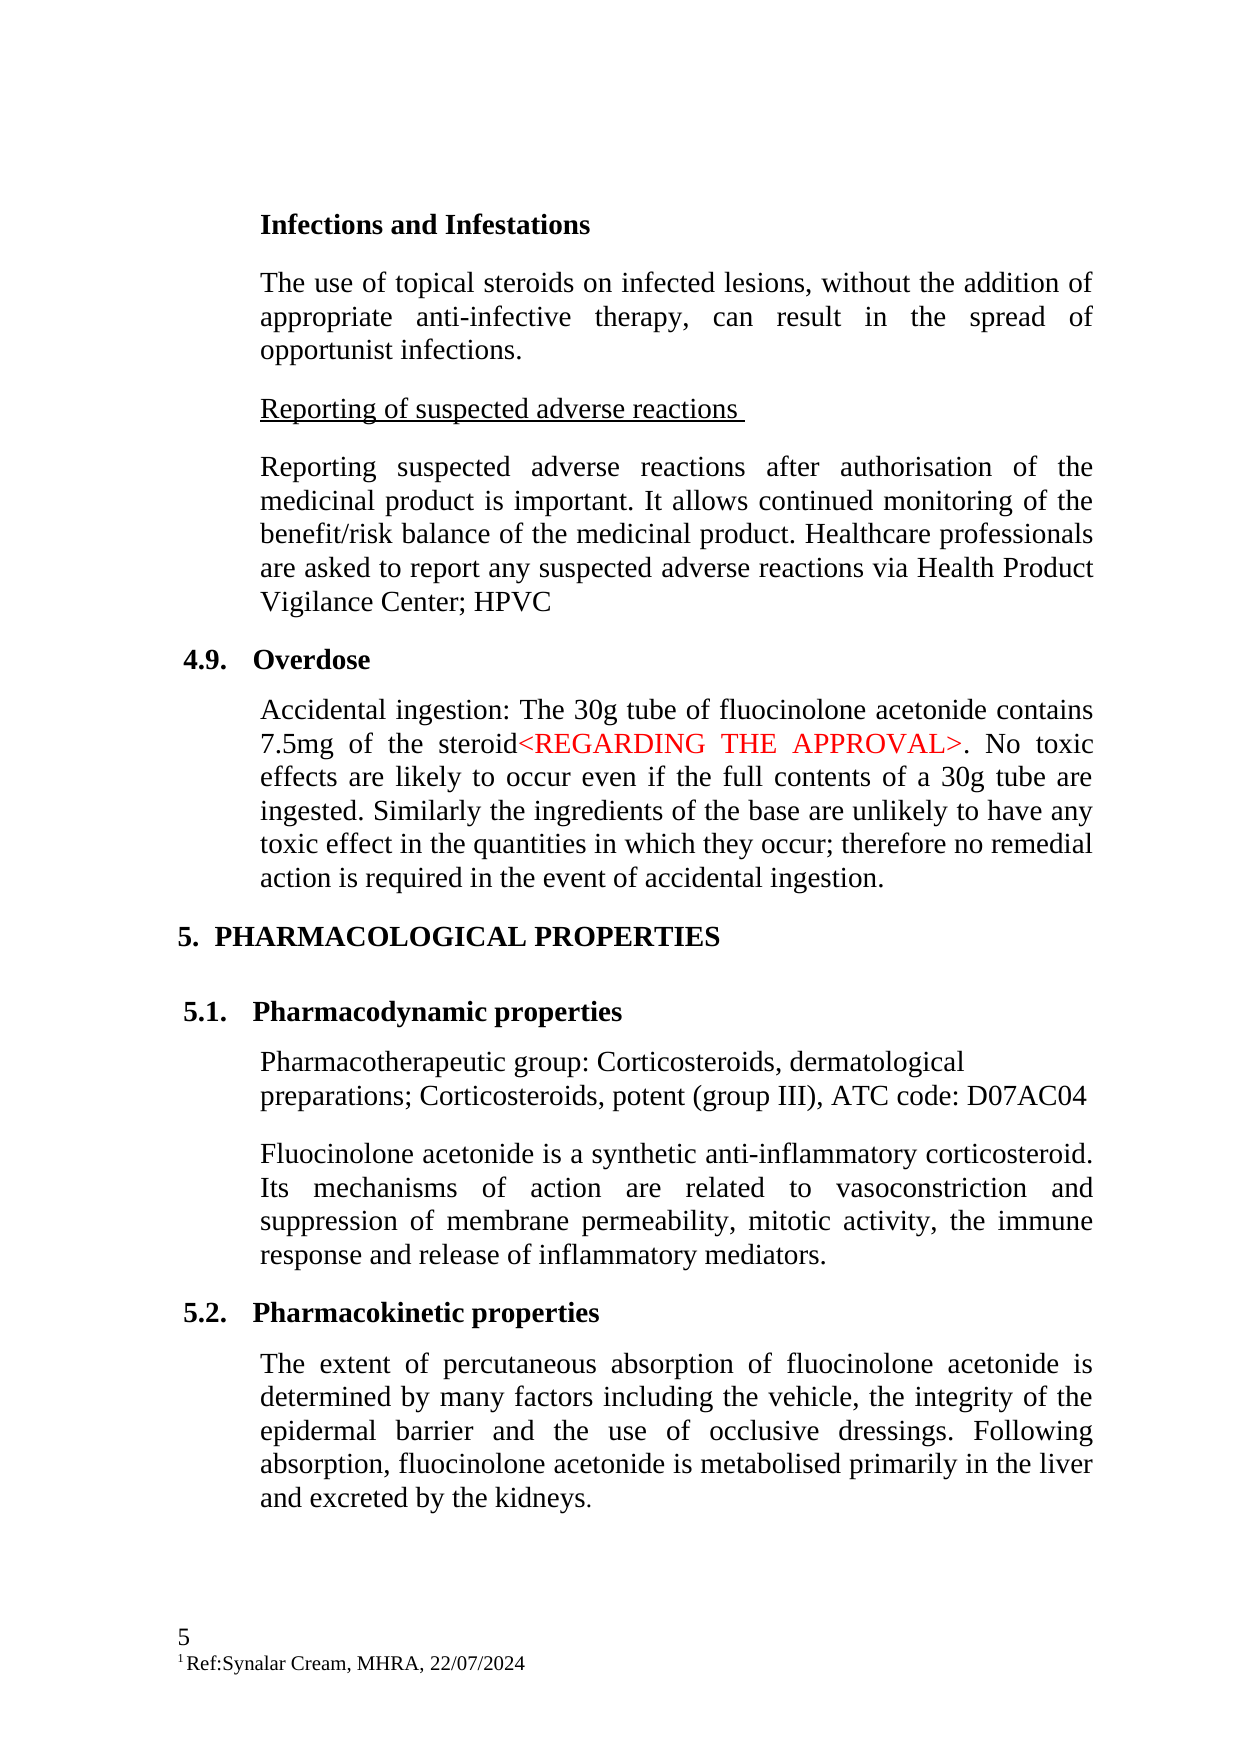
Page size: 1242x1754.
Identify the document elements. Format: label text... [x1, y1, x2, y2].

text Reporting suspected adverse reactions after authorisation of the medicinal product is important. It allows continued monitoring of the benefit/risk balance of the medicinal product. Healthcare professionals are asked to report any suspected adverse reactions via Health Product Vigilance Center; HPVC [260, 449, 1094, 617]
text The extent of percutaneous absorption of fluocinolone acetonide is determined by many factors including the vehicle, the integrity of the epidermal barrier and the use of occlusive dressings. Following absorption, fluocinolone acetonide is metabolised primarily in the liver and excreted by the kidneys. [260, 1346, 1094, 1514]
text Pharmacokinetic properties [183, 1296, 1094, 1329]
text Infections and Infestations [260, 207, 1094, 240]
text Fluocinolone acetonide is a synthetic anti-inflammatory corticosteroid. Its mechanisms of action are related to vasoconstriction and suppression of membrane permeability, mitotic activity, the immune response and release of inflammatory mediators. [260, 1136, 1094, 1271]
text The use of topical steroids on infected lesions, without the addition of appropriate anti-infective therapy, can result in the spread of opportunist infections. [260, 265, 1094, 366]
text Pharmacodynamic properties [183, 994, 1094, 1028]
text Accidental ingestion: The 30g tube of fluocinolone acetonide contains 7.5mg of the steroid<REGARDING THE APPROVAL>. No toxic effects are likely to occur even if the full contents of a 30g tube are ingested. Similarly the ingredients of the base are unlikely to have any toxic effect in the quantities in which they occur; therefore no remedial action is required in the event of accidental ingestion. [260, 692, 1094, 894]
subtitle PHARMACOLOGICAL PROPERTIES [177, 919, 1094, 952]
text Pharmacotherapeutic group: Corticosteroids, dermatological preparations; Corticosteroids, potent (group III), ATC code: D07AC04 [260, 1044, 1094, 1111]
text Reporting of suspected adverse reactions [260, 391, 1094, 424]
text Overdose [183, 642, 1094, 676]
